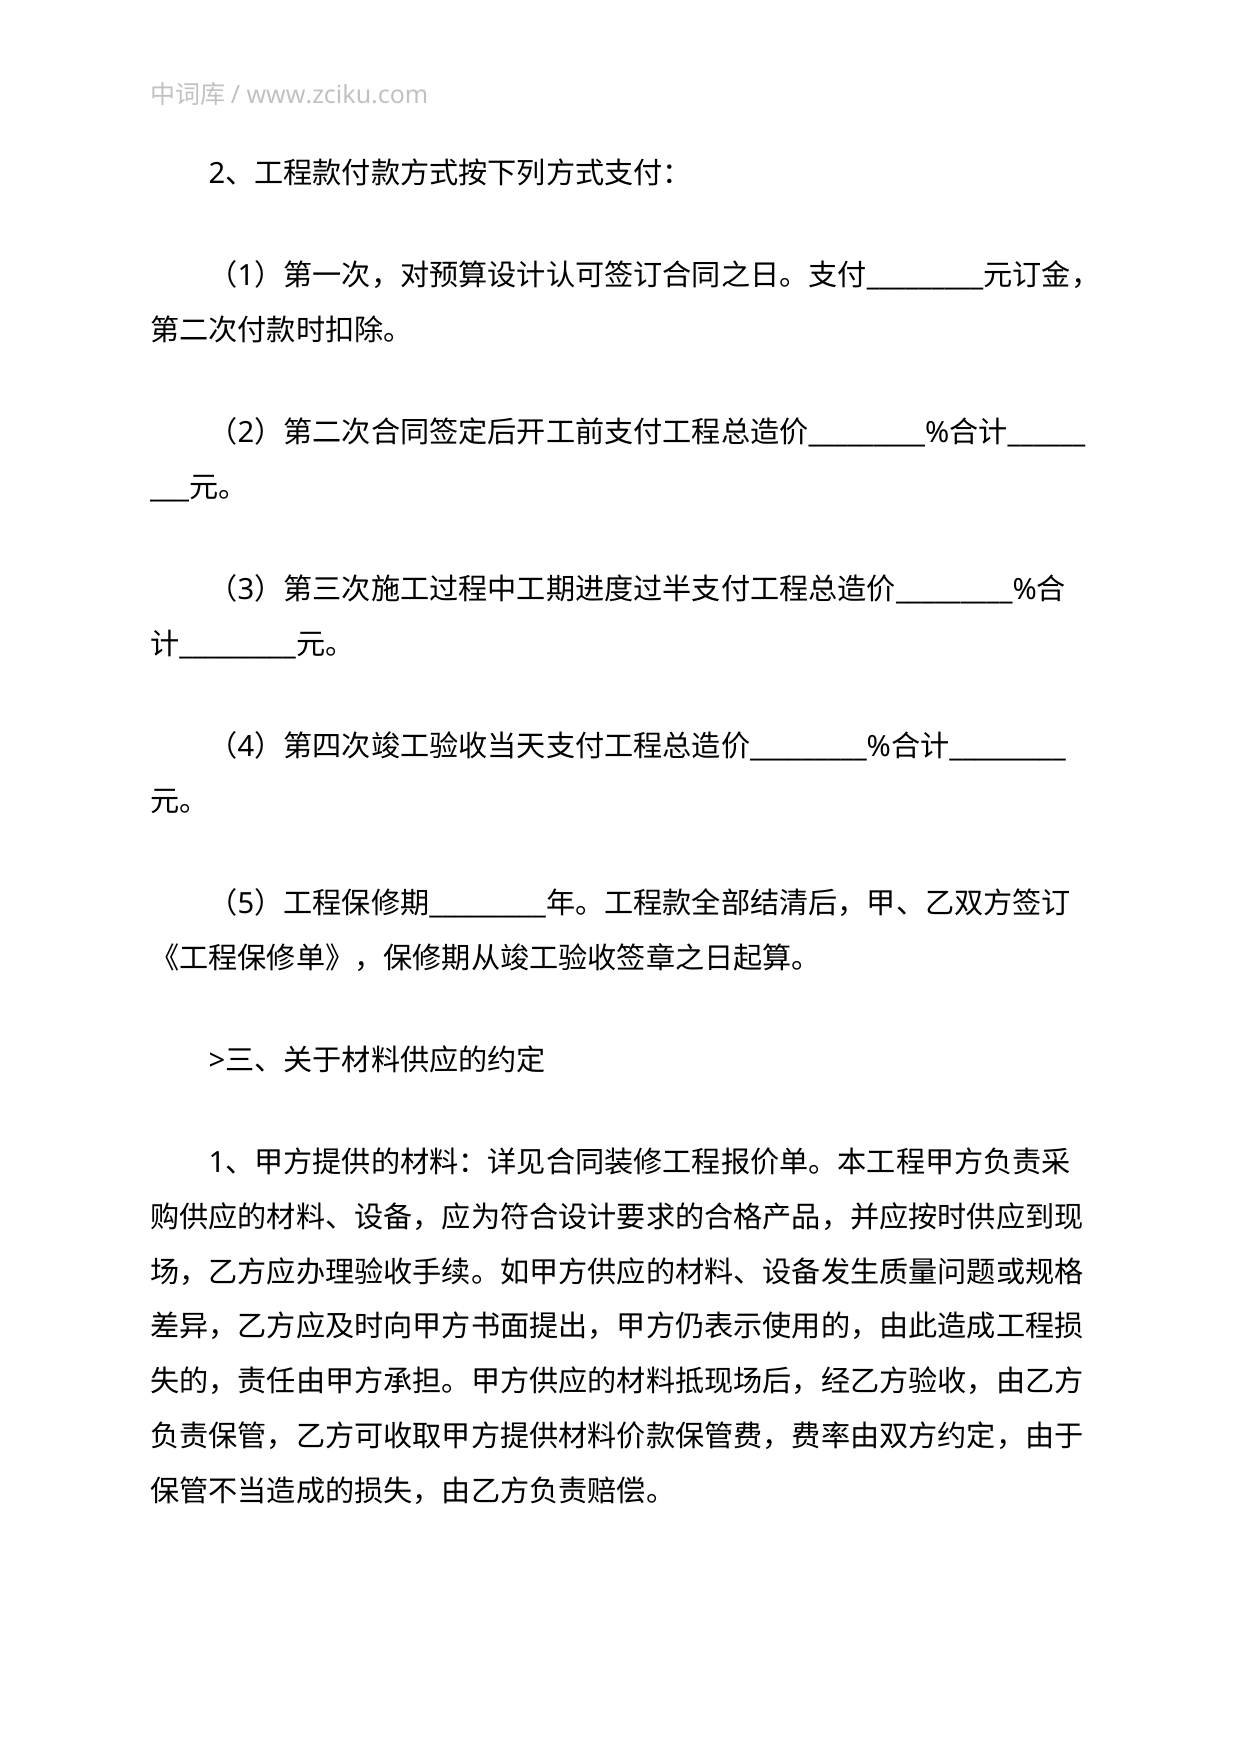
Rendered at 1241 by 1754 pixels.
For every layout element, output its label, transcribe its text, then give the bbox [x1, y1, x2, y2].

text 1、甲方提供的材料：详见合同装修工程报价单。本工程甲方负责采购供应的材料、设备，应为符合设计要求的合格产品，并应按时供应到现场，乙方应办理验收手续。如甲方供应的材料、设备发生质量问题或规格差异，乙方应及时向甲方书面提出，甲方仍表示使用的，由此造成工程损失的，责任由甲方承担。甲方供应的材料抵现场后，经乙方验收，由乙方负责保管，乙方可收取甲方提供材料价款保管费，费率由双方约定，由于保管不当造成的损失，由乙方负责赔偿。 [150, 1138, 1090, 1510]
text 2、工程款付款方式按下列方式支付： [150, 150, 1090, 192]
text （1）第一次，对预算设计认可签订合同之日。支付_________元订金，第二次付款时扣除。 [150, 252, 1090, 349]
text （3）第三次施工过程中工期进度过半支付工程总造价_________%合计_________元。 [150, 566, 1090, 663]
text >三、关于材料供应的约定 [150, 1036, 1090, 1079]
text （2）第二次合同签定后开工前支付工程总造价_________%合计_________元。 [150, 409, 1090, 506]
text （4）第四次竣工验收当天支付工程总造价_________%合计_________元。 [150, 723, 1090, 820]
text （5）工程保修期_________年。工程款全部结清后，甲、乙双方签订《工程保修单》，保修期从竣工验收签章之日起算。 [150, 879, 1090, 977]
